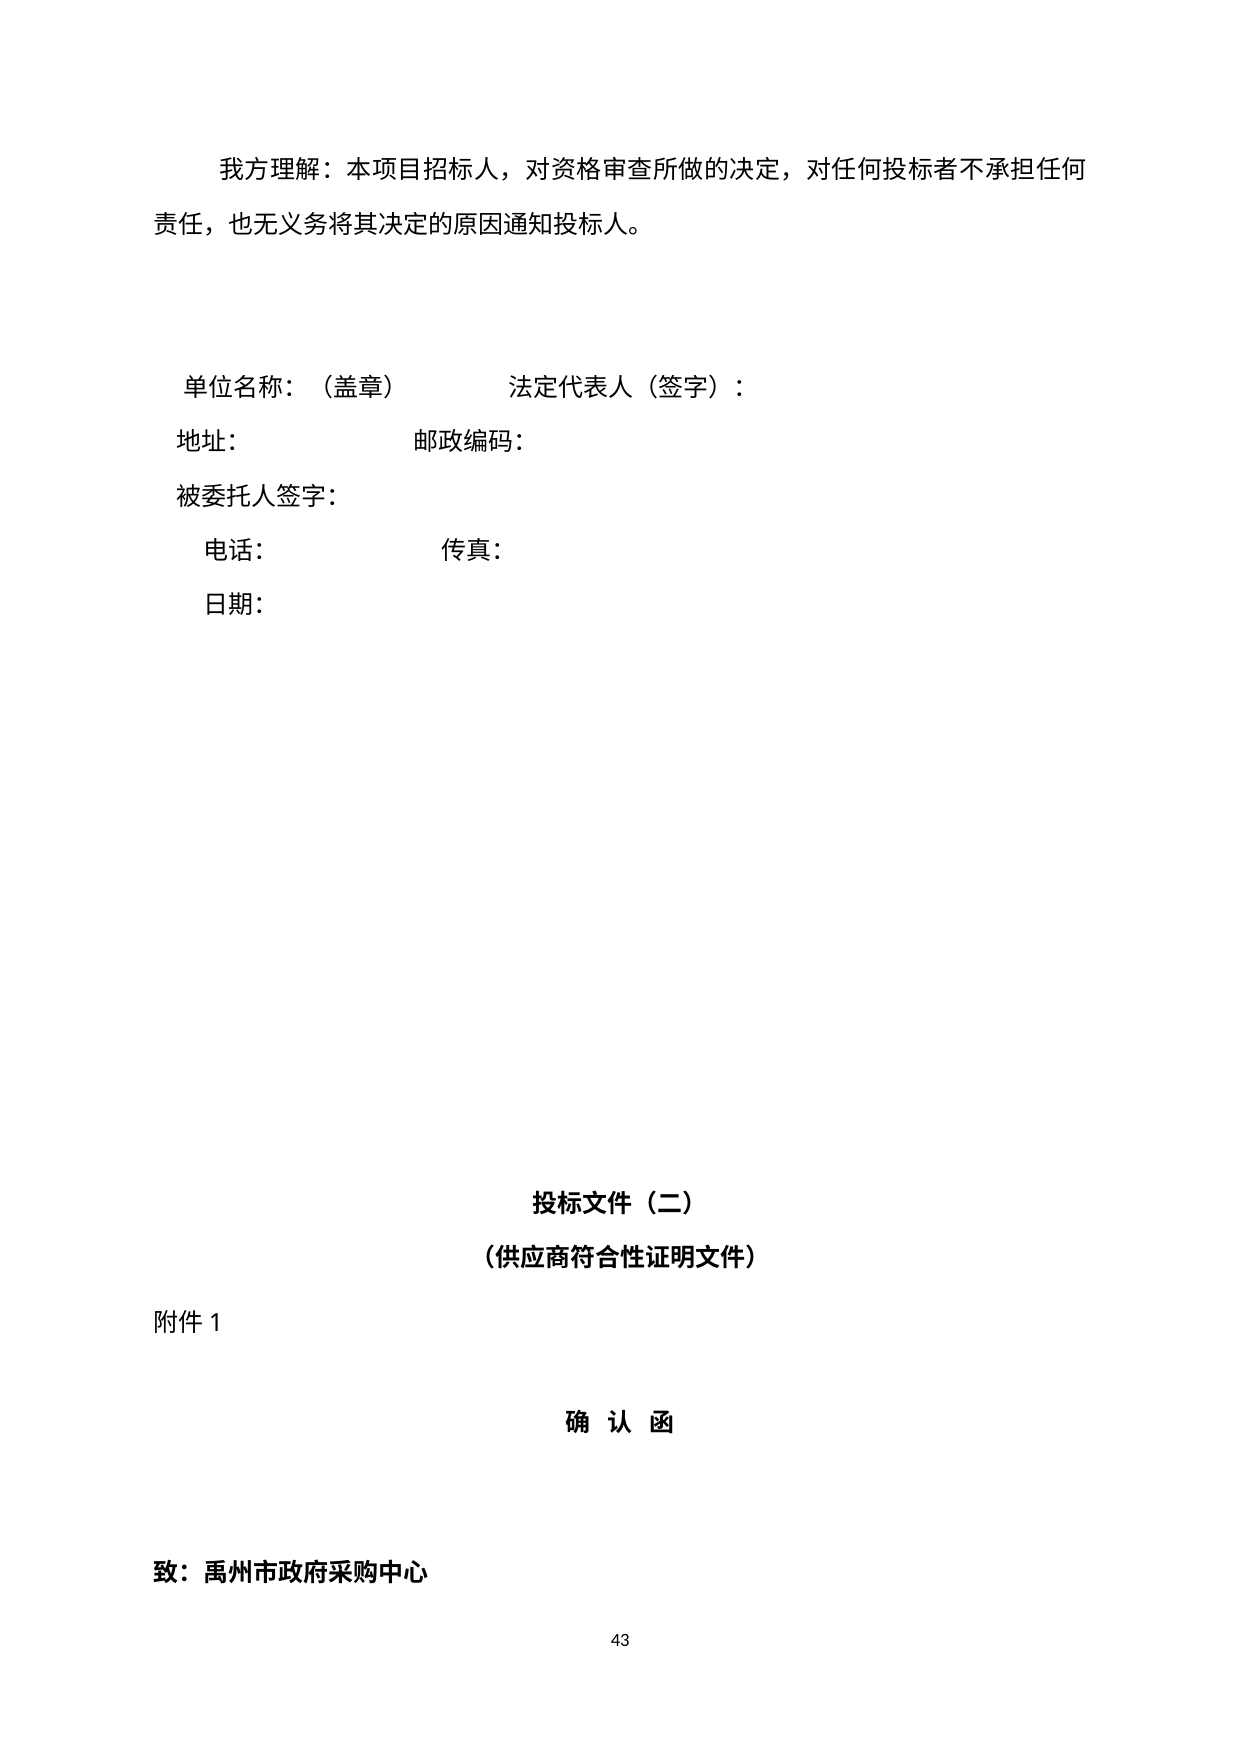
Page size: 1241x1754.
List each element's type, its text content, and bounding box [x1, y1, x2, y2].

text 日期： [153, 585, 1087, 621]
text 我方理解：本项目招标人，对资格审查所做的决定，对任何投标者不承担任何责任，也无义务将其决定的原因通知投标人。 [153, 150, 1088, 241]
text 确 认 函 [153, 1392, 1087, 1442]
text 致：禹州市政府采购中心 [153, 1542, 1087, 1592]
text 被委托人签字： [153, 476, 1087, 512]
text 电话： 传真： [153, 531, 1087, 567]
text 单位名称：（盖章） 法定代表人（签字）： [153, 367, 1087, 404]
text 附件1 [153, 1292, 1087, 1342]
text 投标文件（二） [153, 1183, 1087, 1219]
text （供应商符合性证明文件） [153, 1237, 1087, 1274]
text 地址： 邮政编码： [153, 422, 1087, 458]
